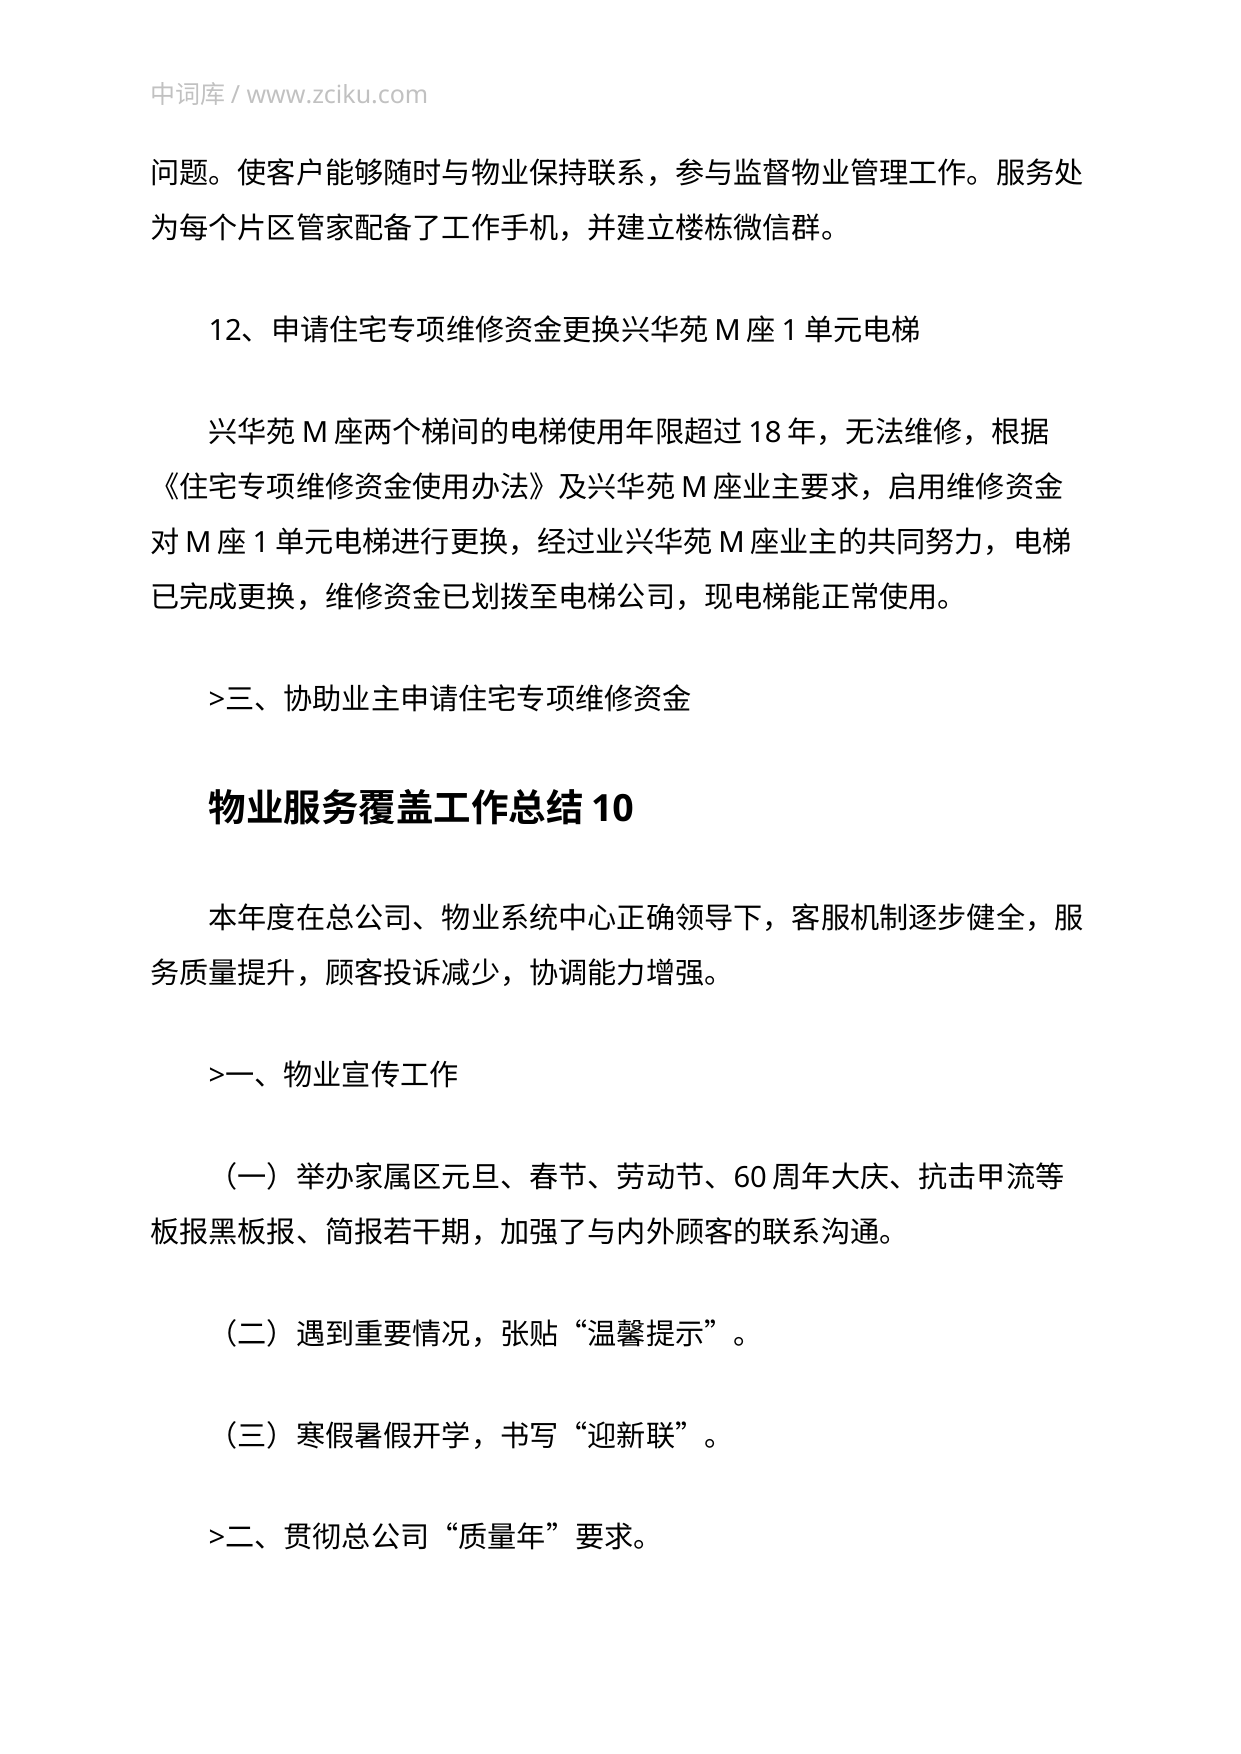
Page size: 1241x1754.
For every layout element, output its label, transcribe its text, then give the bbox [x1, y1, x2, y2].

text 物业服务覆盖工作总结10 [150, 777, 1090, 832]
text >一、物业宣传工作 [150, 1052, 1090, 1094]
text 12、申请住宅专项维修资金更换兴华苑M座1单元电梯 [150, 307, 1090, 349]
text 本年度在总公司、物业系统中心正确领导下，客服机制逐步健全，服务质量提升，顾客投诉减少，协调能力增强。 [150, 895, 1090, 992]
text （一）举办家属区元旦、春节、劳动节、60周年大庆、抗击甲流等板报黑板报、简报若干期，加强了与内外顾客的联系沟通。 [150, 1154, 1090, 1251]
text （三）寒假暑假开学，书写“迎新联”。 [150, 1412, 1090, 1454]
text >三、协助业主申请住宅专项维修资金 [150, 675, 1090, 718]
text >二、贯彻总公司“质量年”要求。 [150, 1514, 1090, 1556]
text （二）遇到重要情况，张贴“温馨提示”。 [150, 1310, 1090, 1353]
text 兴华苑M座两个梯间的电梯使用年限超过18年，无法维修，根据《住宅专项维修资金使用办法》及兴华苑M座业主要求，启用维修资金对M座1单元电梯进行更换，经过业兴华苑M座业主的共同努力，电梯已完成更换，维修资金已划拨至电梯公司，现电梯能正常使用。 [150, 409, 1090, 616]
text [150, 150, 1090, 247]
